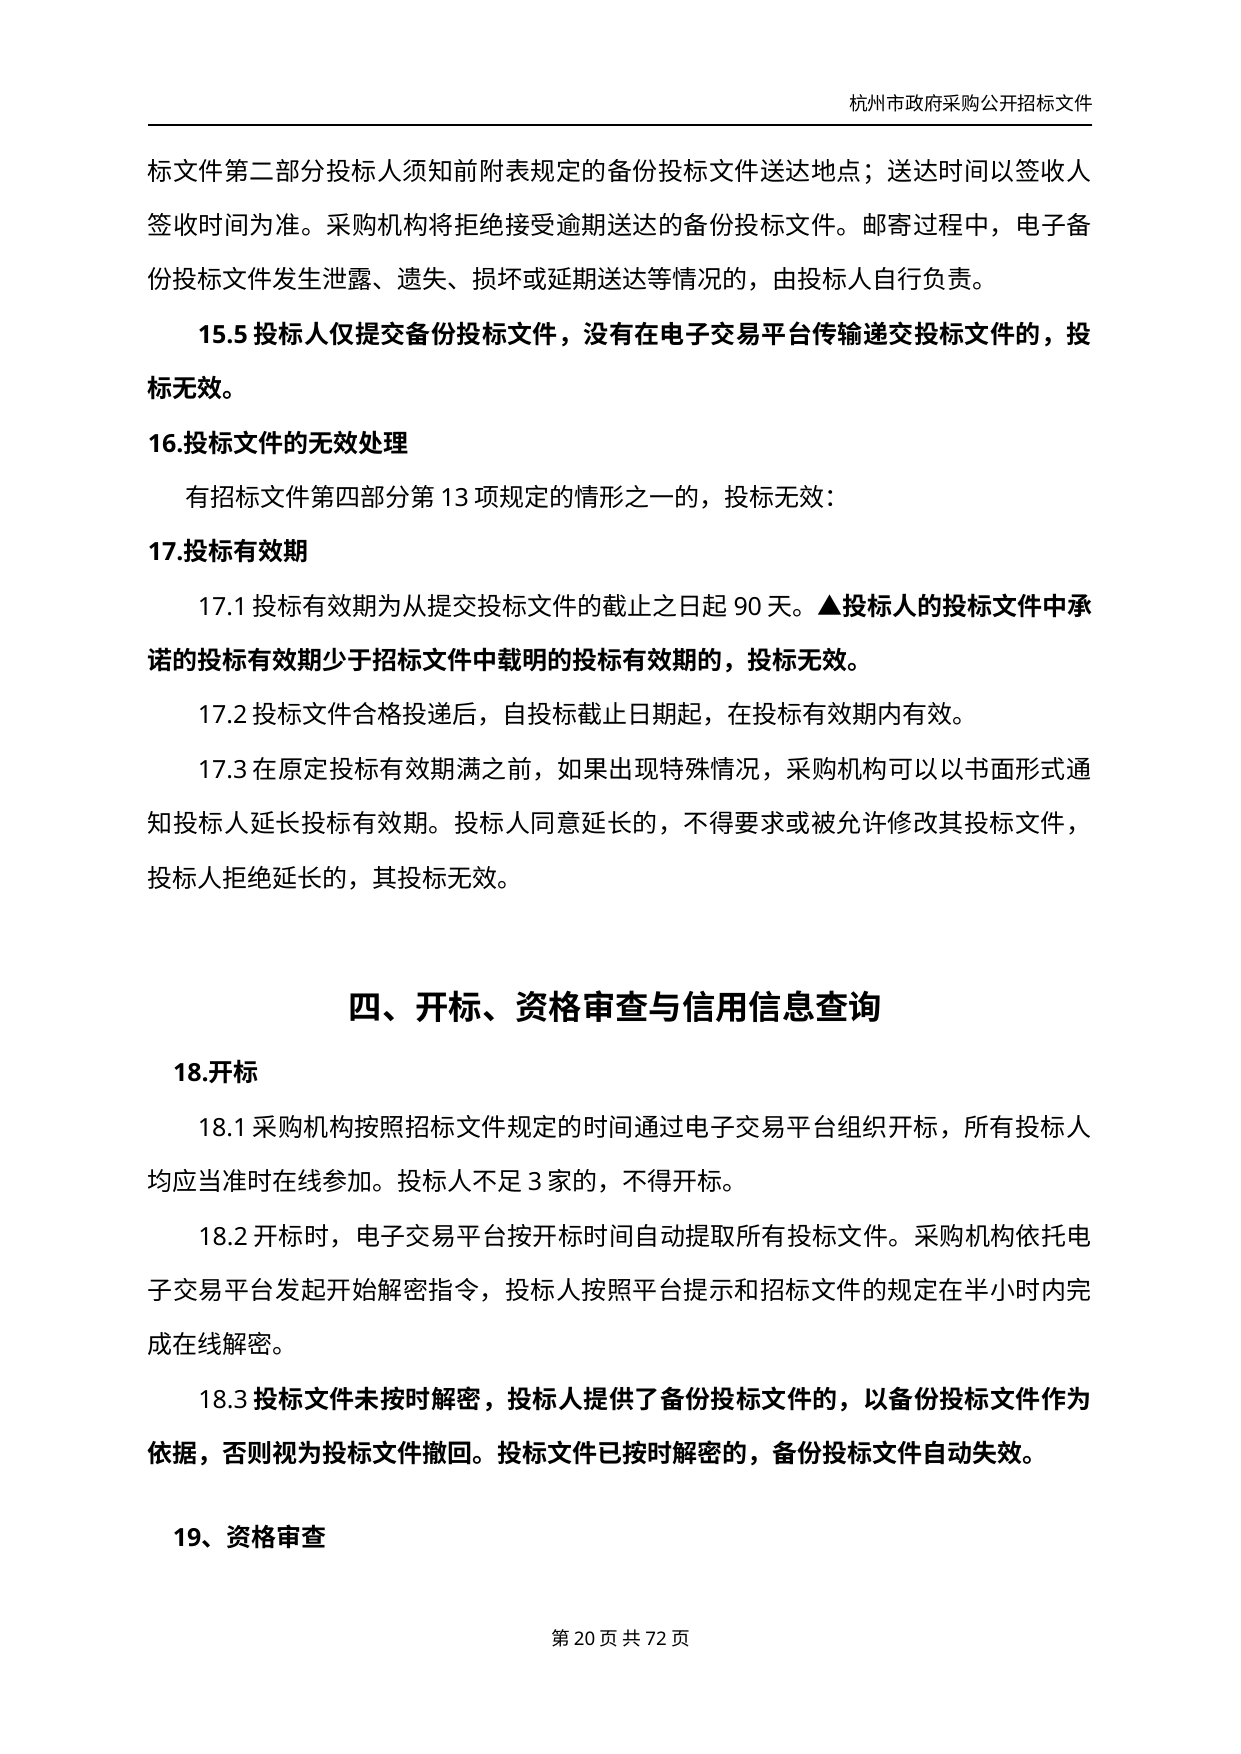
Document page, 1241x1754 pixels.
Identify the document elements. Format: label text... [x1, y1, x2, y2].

text 四、开标、资格审查与信用信息查询 [148, 981, 1092, 1029]
text 18.1采购机构按照招标文件规定的时间通过电子交易平台组织开标，所有投标人均应当准时在线参加。投标人不足3家的，不得开标。 [148, 1107, 1092, 1198]
text 17.投标有效期 [148, 532, 1092, 568]
text 18.2开标时，电子交易平台按开标时间自动提取所有投标文件。采购机构依托电子交易平台发起开始解密指令，投标人按照平台提示和招标文件的规定在半小时内完成在线解密。 [148, 1216, 1092, 1361]
text 17.3在原定投标有效期满之前，如果出现特殊情况，采购机构可以以书面形式通知投标人延长投标有效期。投标人同意延长的，不得要求或被允许修改其投标文件，投标人拒绝延长的，其投标无效。 [148, 749, 1092, 894]
text 16.投标文件的无效处理 [148, 423, 1092, 459]
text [148, 151, 1092, 296]
text 18.3投标文件未按时解密，投标人提供了备份投标文件的，以备份投标文件作为依据，否则视为投标文件撤回。投标文件已按时解密的，备份投标文件自动失效。 [148, 1379, 1092, 1470]
text 17.2投标文件合格投递后，自投标截止日期起，在投标有效期内有效。 [148, 695, 1092, 731]
text 18.开标 [148, 1053, 1092, 1089]
text 19、资格审查 [148, 1517, 1092, 1553]
text 有招标文件第四部分第13项规定的情形之一的，投标无效： [148, 477, 1092, 514]
text 17.1投标有效期为从提交投标文件的截止之日起90天。▲投标人的投标文件中承诺的投标有效期少于招标文件中载明的投标有效期的，投标无效。 [148, 586, 1092, 677]
text 15.5投标人仅提交备份投标文件，没有在电子交易平台传输递交投标文件的，投标无效。 [148, 314, 1092, 405]
